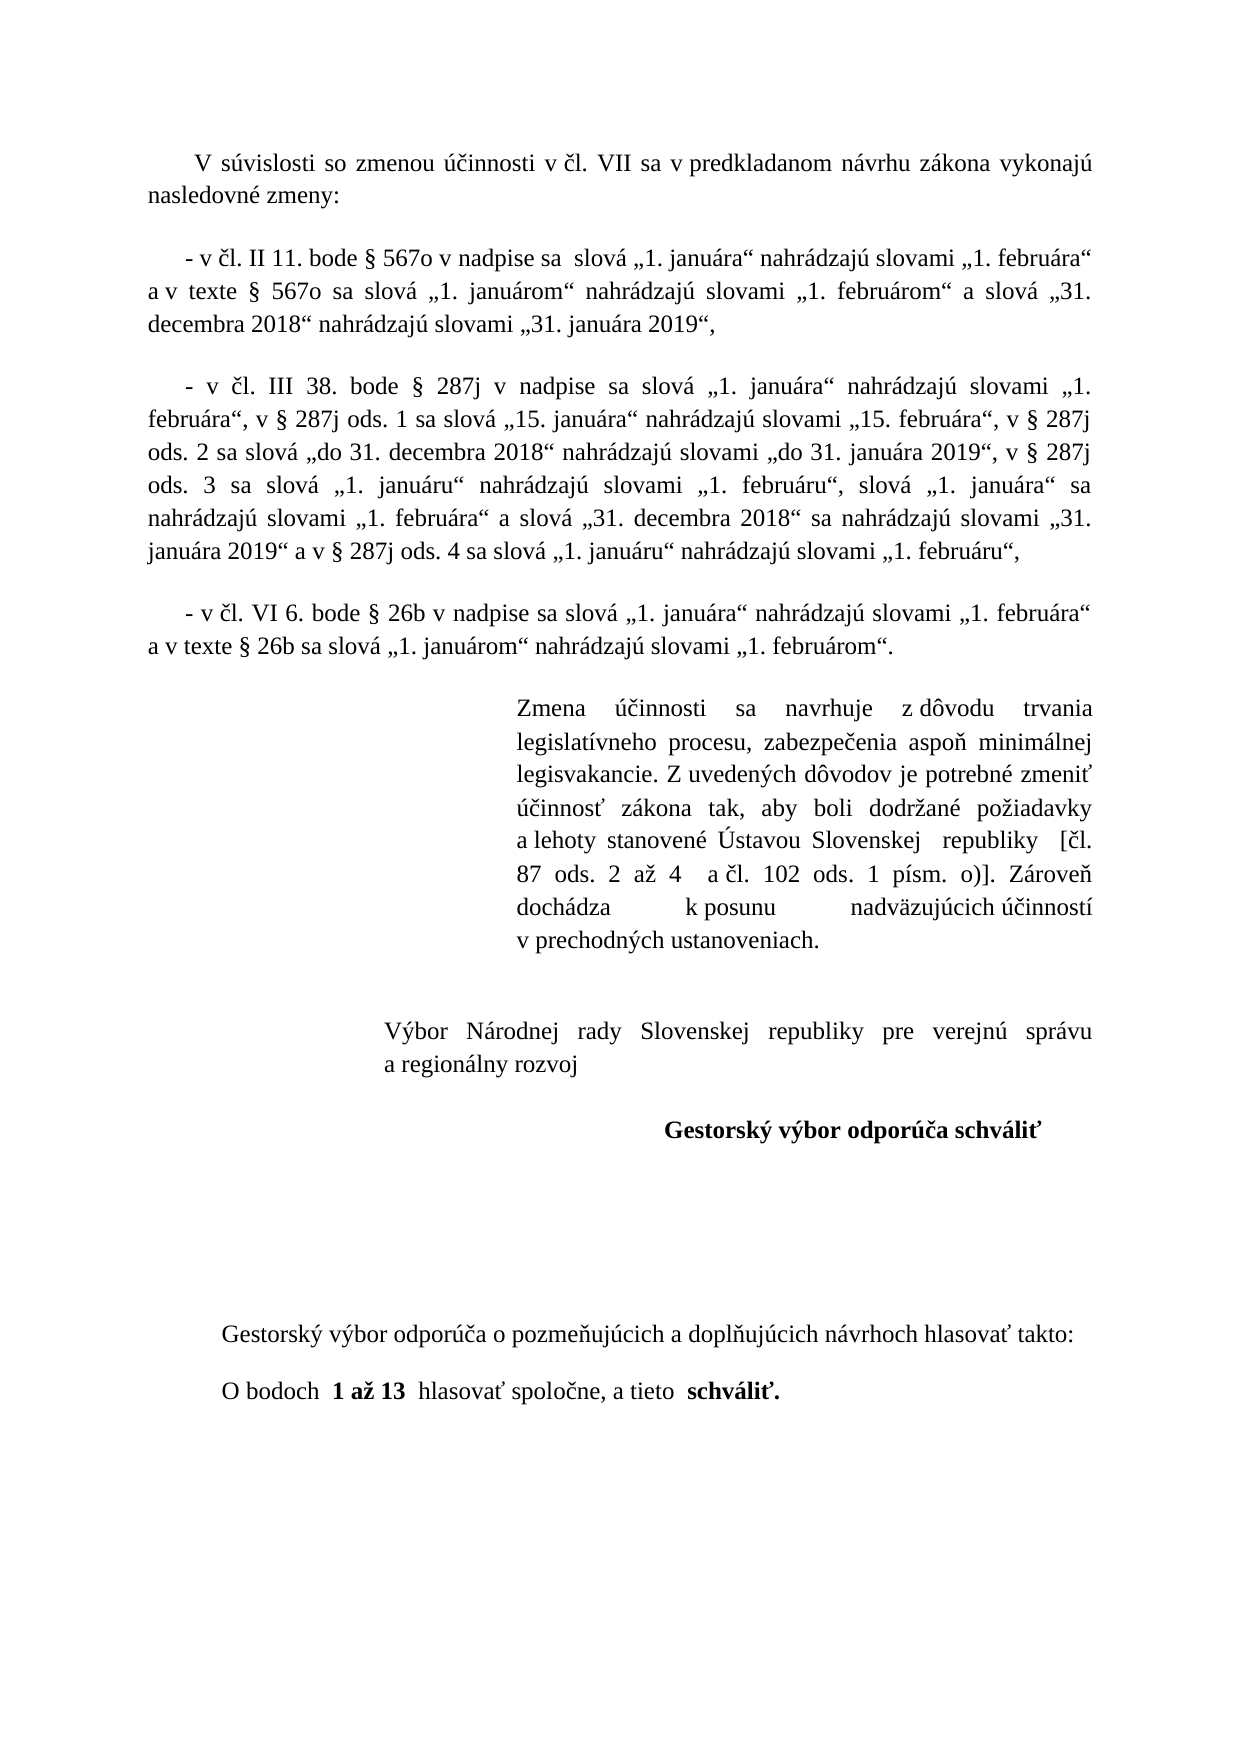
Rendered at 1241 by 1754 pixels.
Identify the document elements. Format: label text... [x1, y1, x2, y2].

list Výbor Národnej rady Slovenskej republiky pre verejnú správu a regionálny rozvoj [384, 1016, 1093, 1077]
text O bodoch 1 až 13 hlasovať spoločne, a tieto schváliť. [148, 1376, 1093, 1405]
text Zmena účinnosti sa navrhuje z dôvodu trvania legislatívneho procesu, zabezpečenia aspoň minimálnej legisvakancie. Z uvedených dôvodov je potrebné zmeniť účinnosť zákona tak, aby boli dodržané požiadavky a lehoty stanovené Ústavou Slovenskej republiky [čl. 87 ods. 2 až 4 a čl. 102 ods. 1 písm. o)]. Zároveň dochádza k posunu nadväzujúcich účinností v prechodných ustanoveniach. [516, 693, 1093, 953]
text V súvislosti so zmenou účinnosti v čl. VII sa v predkladanom návrhu zákona vykonajú nasledovné zmeny: [148, 148, 1093, 209]
text - v čl. III 38. bode § 287j v nadpise sa slová „1. januára“ nahrádzajú slovami „1. februára“, v § 287j ods. 1 sa slová „15. januára“ nahrádzajú slovami „15. februára“, v § 287j ods. 2 sa slová „do 31. decembra 2018“ nahrádzajú slovami „do 31. januára 2019“, v § 287j ods. 3 sa slová „1. januáru“ nahrádzajú slovami „1. februáru“, slová „1. januára“ sa nahrádzajú slovami „1. februára“ a slová „31. decembra 2018“ sa nahrádzajú slovami „31. januára 2019“ a v § 287j ods. 4 sa slová „1. januáru“ nahrádzajú slovami „1. februáru“, [148, 371, 1093, 565]
text Gestorský výbor odporúča o pozmeňujúcich a doplňujúcich návrhoch hlasovať takto: [148, 1319, 1093, 1348]
text - v čl. II 11. bode § 567o v nadpise sa slová „1. januára“ nahrádzajú slovami „1. februára“ a v texte § 567o sa slová „1. januárom“ nahrádzajú slovami „1. februárom“ a slová „31. decembra 2018“ nahrádzajú slovami „31. januára 2019“, [148, 243, 1093, 338]
text - v čl. VI 6. bode § 26b v nadpise sa slová „1. januára“ nahrádzajú slovami „1. februára“ a v texte § 26b sa slová „1. januárom“ nahrádzajú slovami „1. februárom“. [148, 598, 1093, 660]
list Gestorský výbor odporúča schváliť [443, 1115, 1093, 1143]
